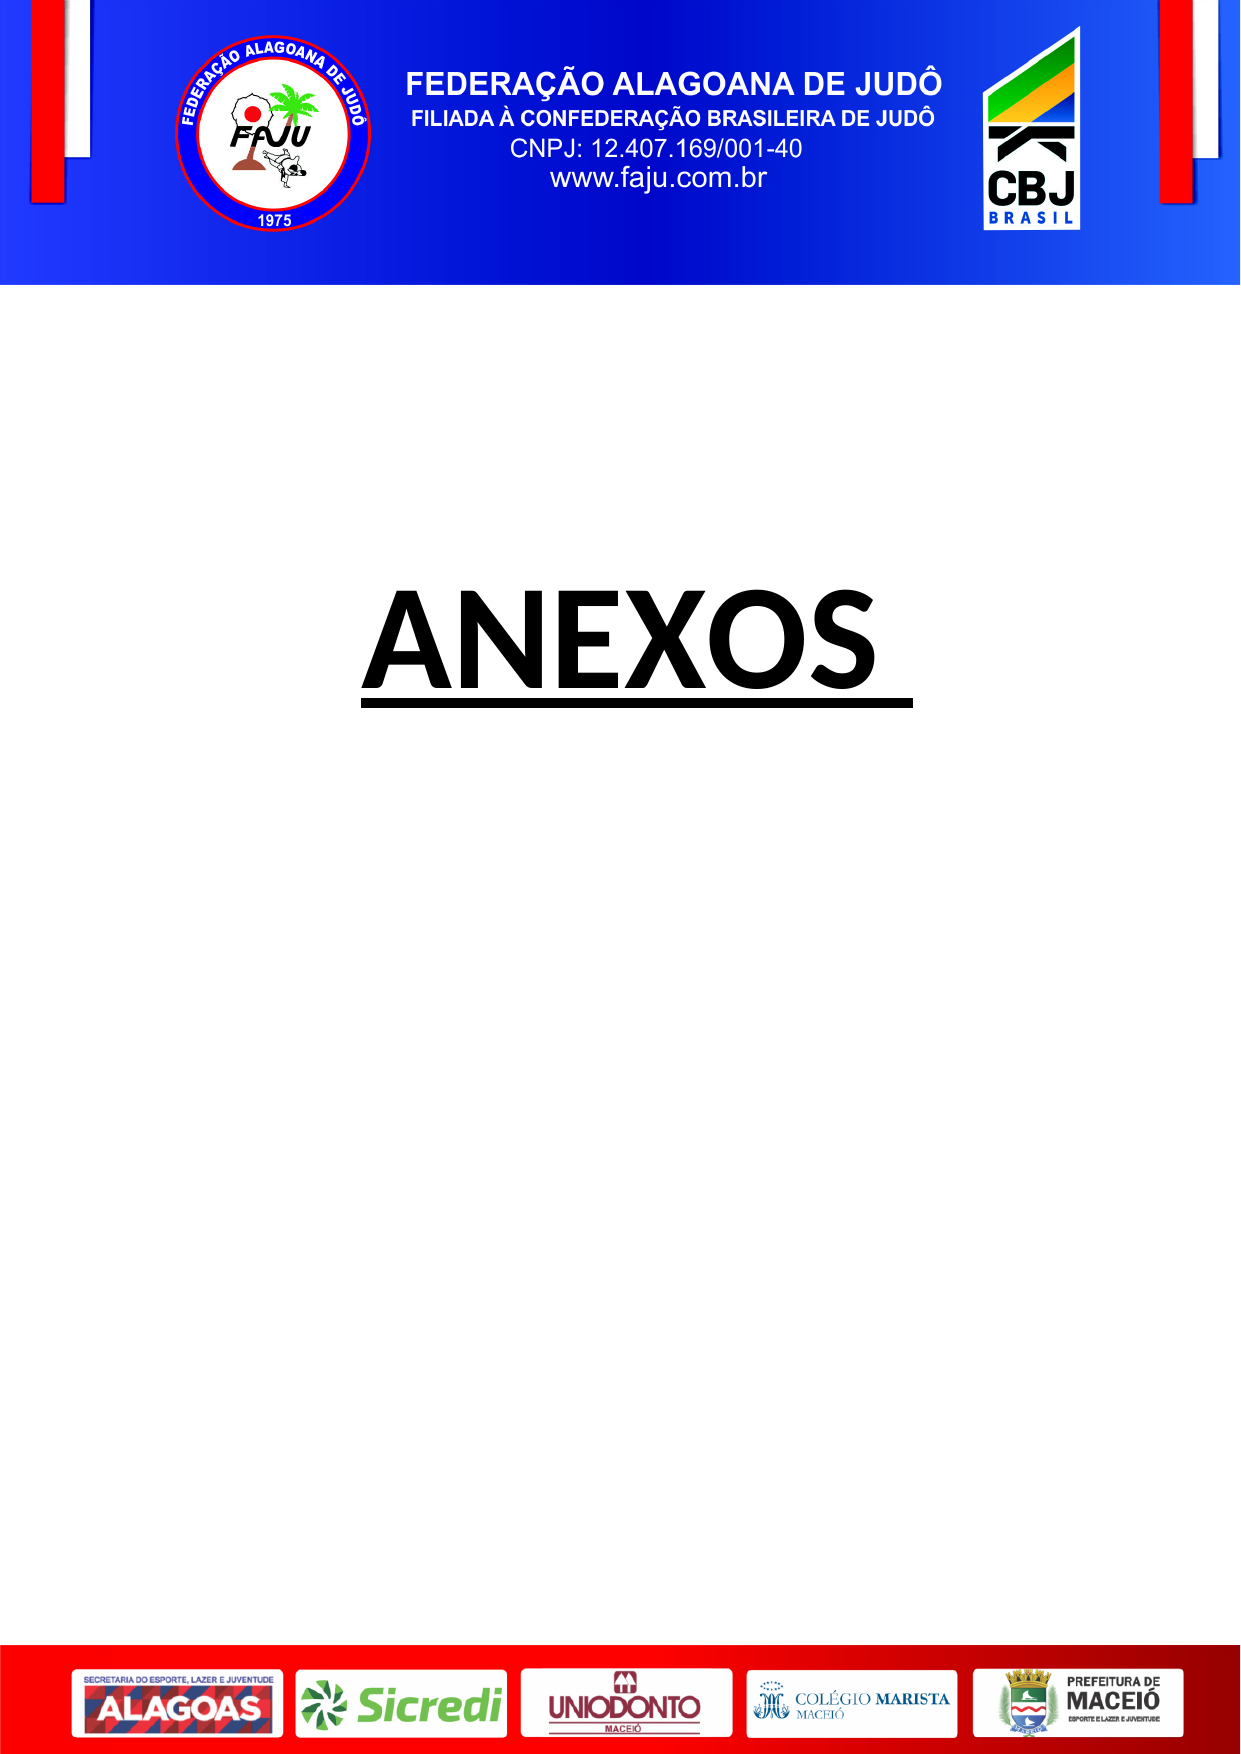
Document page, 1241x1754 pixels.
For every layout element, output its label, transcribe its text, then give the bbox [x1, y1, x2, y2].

picture [0, 0, 1241, 285]
title ANEXOS [177, 543, 1063, 726]
picture [0, 1645, 1241, 1754]
